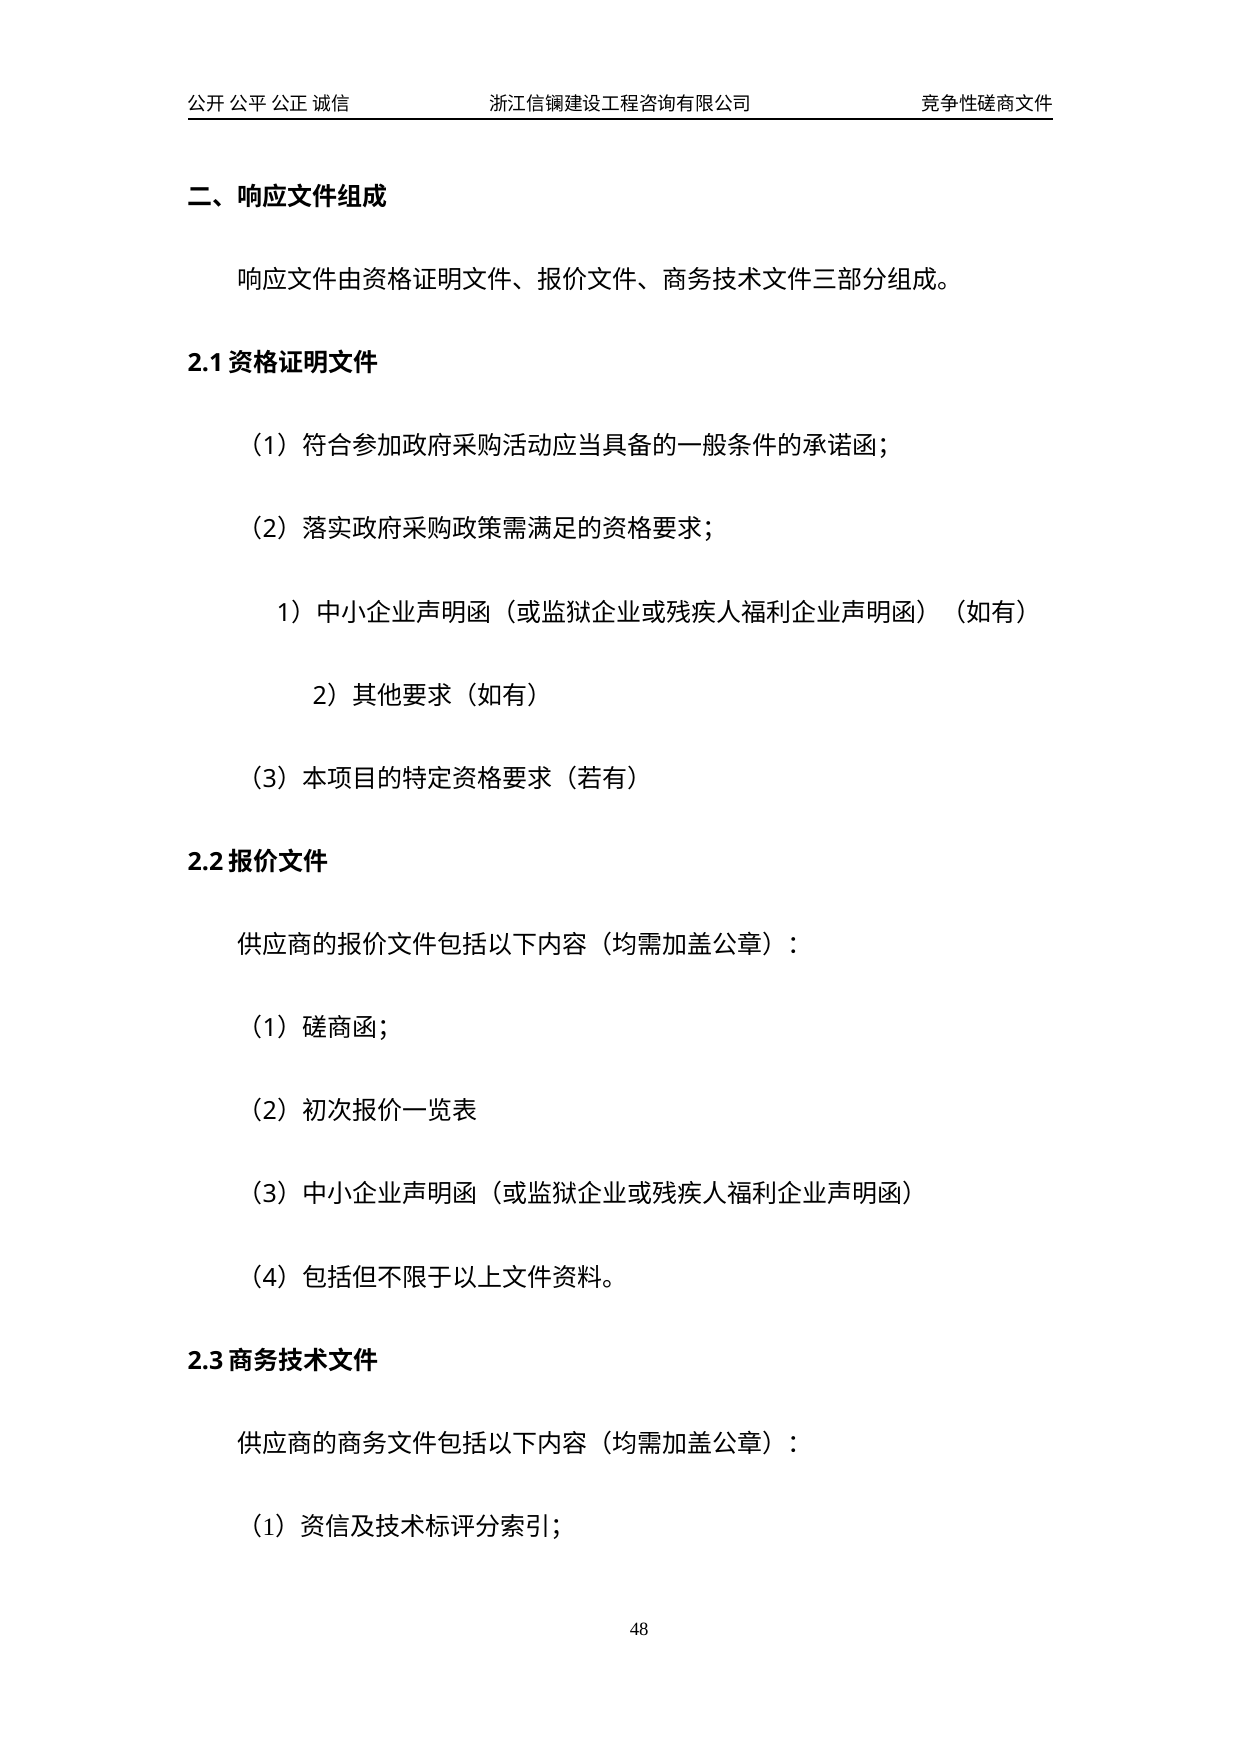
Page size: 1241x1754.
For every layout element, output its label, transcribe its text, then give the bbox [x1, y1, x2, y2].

text 供应商的商务文件包括以下内容（均需加盖公章）： [187, 1409, 1053, 1474]
text （2）初次报价一览表 [187, 1076, 1053, 1141]
text 2）其他要求（如有） [187, 661, 1053, 726]
subtitle 2.3商务技术文件 [187, 1326, 1053, 1391]
text （1）符合参加政府采购活动应当具备的一般条件的承诺函； [187, 411, 1053, 476]
text 1）中小企业声明函（或监狱企业或残疾人福利企业声明函）（如有） [187, 578, 1053, 643]
text （3）中小企业声明函（或监狱企业或残疾人福利企业声明函） [187, 1159, 1053, 1224]
text 响应文件由资格证明文件、报价文件、商务技术文件三部分组成。 [187, 245, 1053, 310]
text （2）落实政府采购政策需满足的资格要求； [187, 494, 1053, 559]
text 供应商的报价文件包括以下内容（均需加盖公章）： [187, 910, 1053, 975]
subtitle 2.1资格证明文件 [187, 328, 1053, 393]
subtitle 二、响应文件组成 [187, 162, 1053, 227]
subtitle 2.2报价文件 [187, 827, 1053, 892]
text （3）本项目的特定资格要求（若有） [187, 744, 1053, 809]
text （1）资信及技术标评分索引； [187, 1492, 1053, 1557]
text （4）包括但不限于以上文件资料。 [187, 1243, 1053, 1308]
text （1）磋商函； [187, 993, 1053, 1058]
